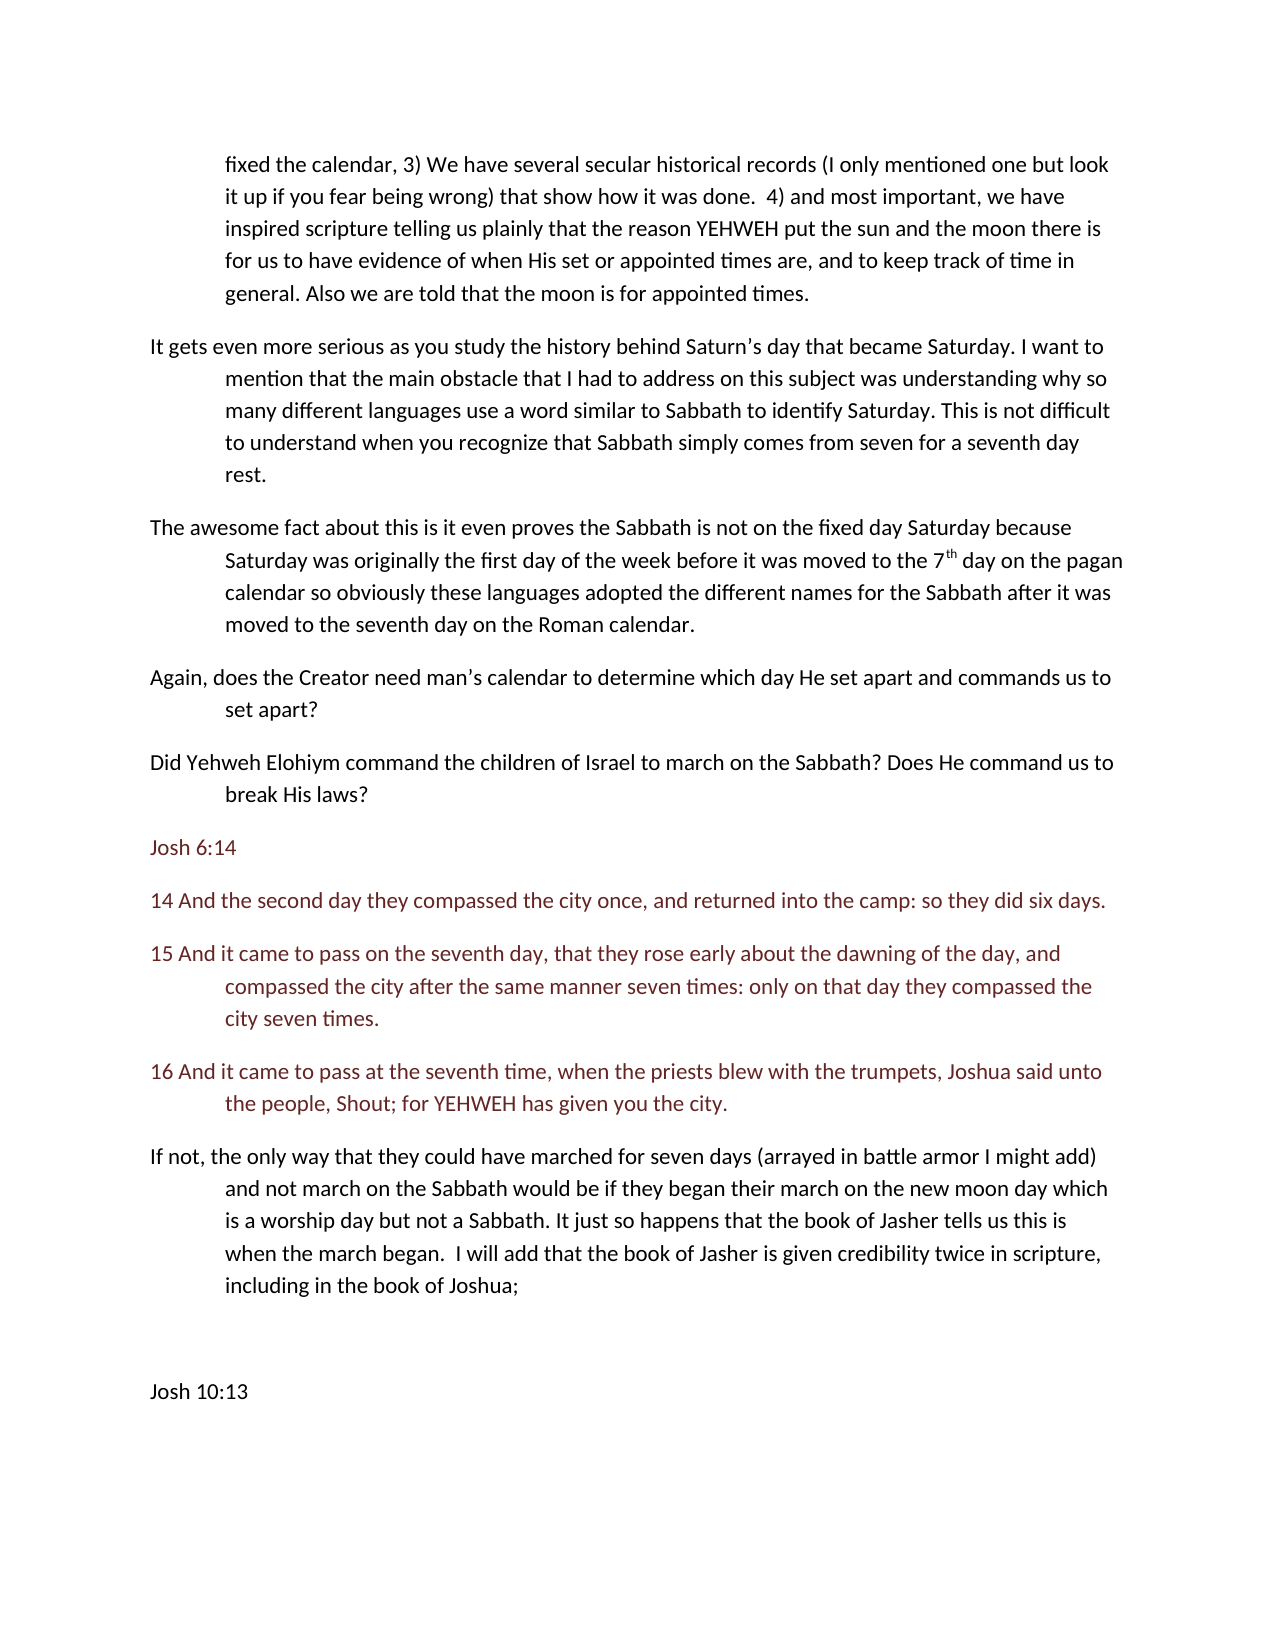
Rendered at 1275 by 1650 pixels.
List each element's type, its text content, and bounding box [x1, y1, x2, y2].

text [150, 150, 1125, 307]
text 16 And it came to pass at the seventh time, when the priests blew with the trumpets, Joshua said unto the people, Shout; for YEHWEH has given you the city. [150, 1057, 1125, 1117]
text 14 And the second day they compassed the city once, and returned into the camp: so they did six days. [150, 887, 1125, 914]
text 15 And it came to pass on the seventh day, that they rose early about the dawning of the day, and compassed the city after the same manner seven times: only on that day they compassed the city seven times. [150, 939, 1125, 1032]
text Josh 6:14 [150, 833, 1125, 862]
text Again, does the Creator need man’s calendar to determine which day He set apart and commands us to set apart? [150, 663, 1125, 723]
text It gets even more serious as you study the history behind Saturn’s day that became Saturday. I want to mention that the main obstacle that I had to address on this subject was understanding why so many different languages use a word similar to Sabbath to identify Saturday. This is not difficult to understand when you recognize that Sabbath simply comes from seven for a seventh day rest. [150, 332, 1125, 488]
text The awesome fact about this is it even proves the Sabbath is not on the fixed day Saturday because Saturday was originally the first day of the week before it was moved to the 7th day on the pagan calendar so obviously these languages adopted the different names for the Sabbath after it was moved to the seventh day on the Roman calendar. [150, 513, 1125, 638]
text If not, the only way that they could have marched for seven days (arrayed in battle armor I might add) and not march on the Sabbath would be if they began their march on the new moon day which is a worship day but not a Sabbath. It just so happens that the book of Jasher tells us this is when the march began. I will add that the book of Jasher is given credibility twice in scripture, including in the book of Joshua; [150, 1142, 1125, 1299]
text Did Yehweh Elohiym command the children of Israel to march on the Sabbath? Does He command us to break His laws? [150, 748, 1125, 808]
text Josh 10:13 [150, 1377, 1125, 1405]
